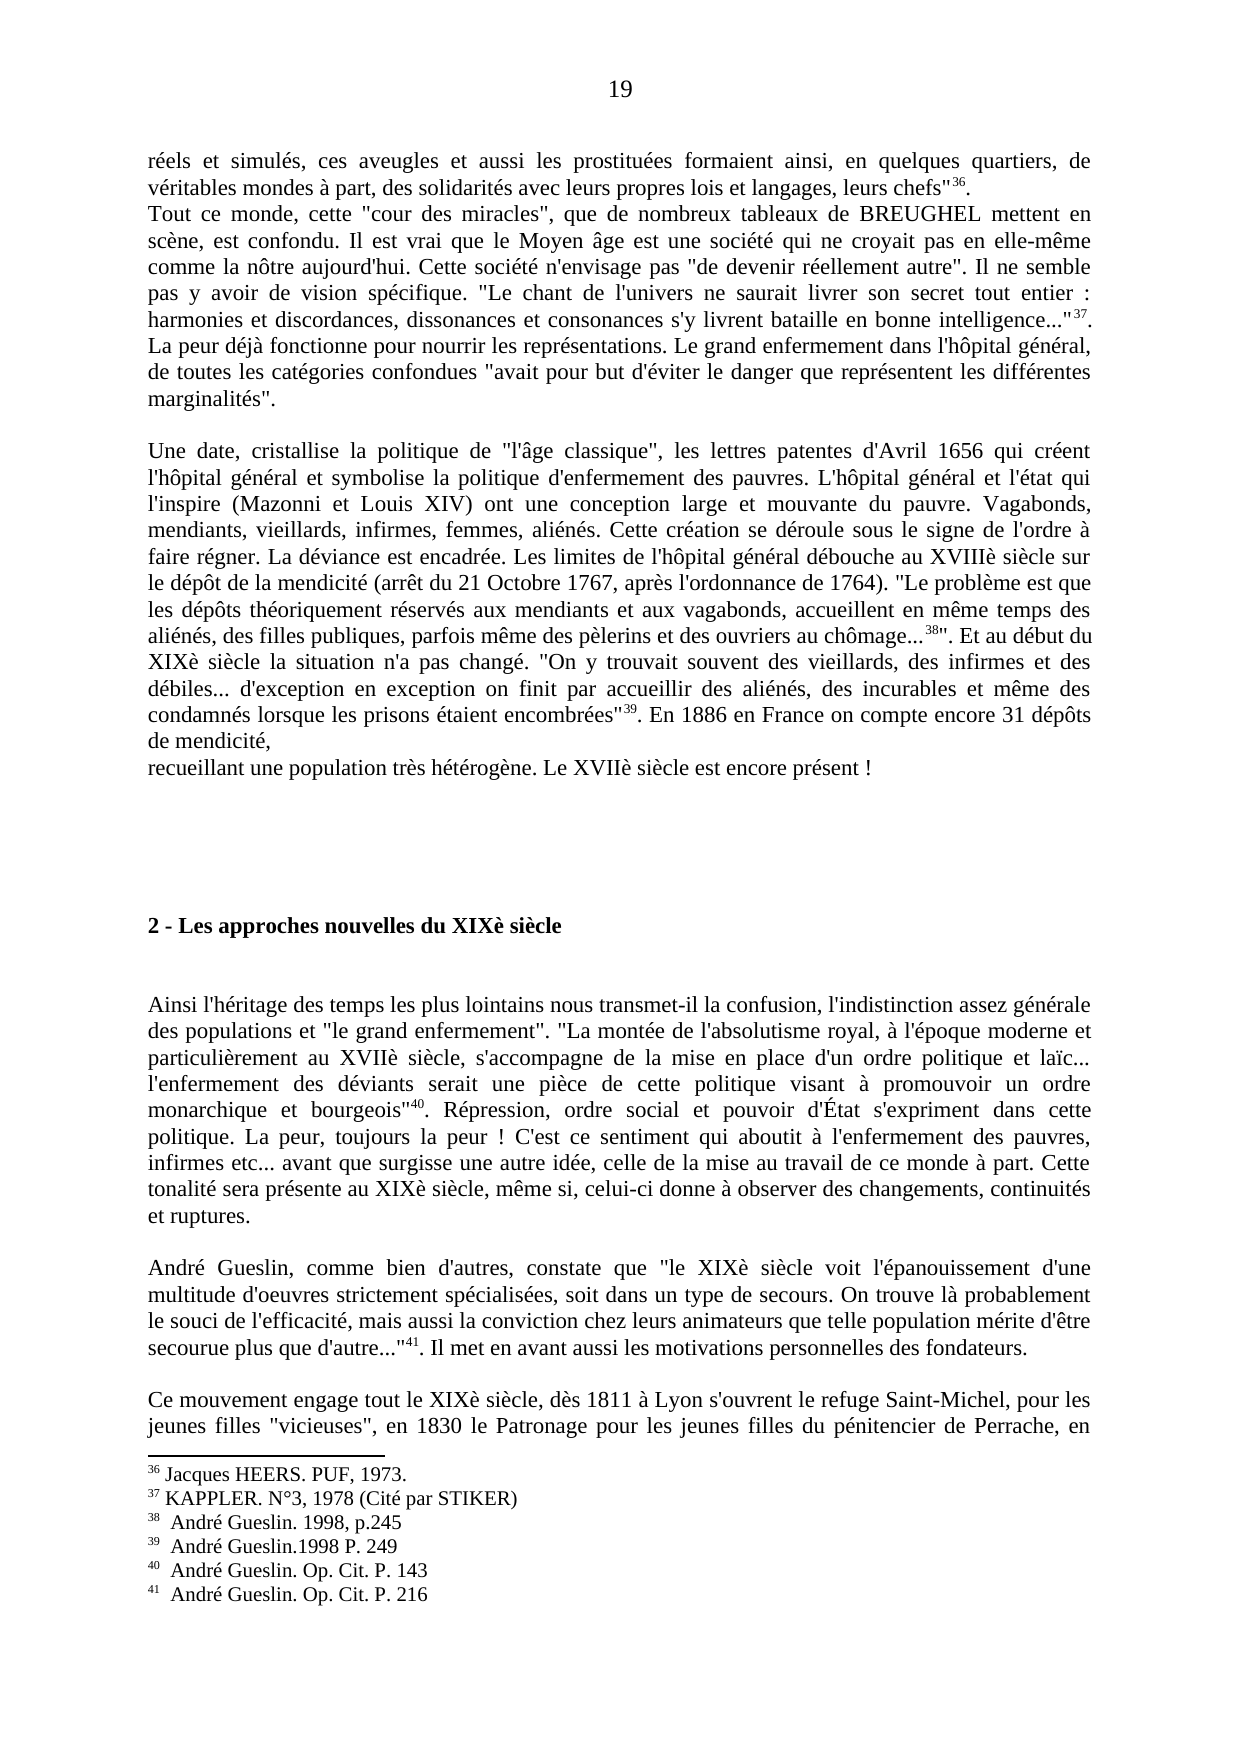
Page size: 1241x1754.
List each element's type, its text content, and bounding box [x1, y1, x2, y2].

text Une date, cristallise la politique de "l'âge classique", les lettres patentes d'Avril 1656 qui créent l'hôpital général et symbolise la politique d'enfermement des pauvres. L'hôpital général et l'état qui l'inspire (Mazonni et Louis XIV) ont une conception large et mouvante du pauvre. Vagabonds, mendiants, vieillards, infirmes, femmes, aliénés. Cette création se déroule sous le signe de l'ordre à faire régner. La déviance est encadrée. Les limites de l'hôpital général débouche au XVIIIè siècle sur le dépôt de la mendicité (arrêt du 21 Octobre 1767, après l'ordonnance de 1764). "Le problème est que les dépôts théoriquement réservés aux mendiants et aux vagabonds, accueillent en même temps des aliénés, des filles publiques, parfois même des pèlerins et des ouvriers au chômage...". Et au début du XIXè siècle la situation n'a pas changé. "On y trouvait souvent des vieillards, des infirmes et des débiles... d'exception en exception on finit par accueillir des aliénés, des incurables et même des condamnés lorsque les prisons étaient encombrées". En 1886 en France on compte encore 31 dépôts de mendicité, [148, 437, 1093, 754]
text 2 - Les approches nouvelles du XIXè siècle [148, 912, 1093, 938]
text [148, 1386, 1093, 1439]
text André Gueslin, comme bien d'autres, constate que "le XIXè siècle voit l'épanouissement d'une multitude d'oeuvres strictement spécialisées, soit dans un type de secours. On trouve là probablement le souci de l'efficacité, mais aussi la conviction chez leurs animateurs que telle population mérite d'être secourue plus que d'autre...". Il met en avant aussi les motivations personnelles des fondateurs. [148, 1254, 1093, 1360]
text recueillant une population très hétérogène. Le XVIIè siècle est encore présent ! [148, 754, 1093, 780]
text Tout ce monde, cette "cour des miracles", que de nombreux tableaux de BREUGHEL mettent en scène, est confondu. Il est vrai que le Moyen âge est une société qui ne croyait pas en elle-même comme la nôtre aujourd'hui. Cette société n'envisage pas "de devenir réellement autre". Il ne semble pas y avoir de vision spécifique. "Le chant de l'univers ne saurait livrer son secret tout entier : harmonies et discordances, dissonances et consonances s'y livrent bataille en bonne intelligence...". La peur déjà fonctionne pour nourrir les représentations. Le grand enfermement dans l'hôpital général, de toutes les catégories confondues "avait pour but d'éviter le danger que représentent les différentes marginalités". [148, 200, 1093, 411]
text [148, 148, 1093, 200]
text Ainsi l'héritage des temps les plus lointains nous transmet-il la confusion, l'indistinction assez générale des populations et "le grand enfermement". "La montée de l'absolutisme royal, à l'époque moderne et particulièrement au XVIIè siècle, s'accompagne de la mise en place d'un ordre politique et laïc... l'enfermement des déviants serait une pièce de cette politique visant à promouvoir un ordre monarchique et bourgeois". Répression, ordre social et pouvoir d'État s'expriment dans cette politique. La peur, toujours la peur ! C'est ce sentiment qui aboutit à l'enfermement des pauvres, infirmes etc... avant que surgisse une autre idée, celle de la mise au travail de ce monde à part. Cette tonalité sera présente au XIXè siècle, même si, celui-ci donne à observer des changements, continuités et ruptures. [148, 991, 1093, 1228]
